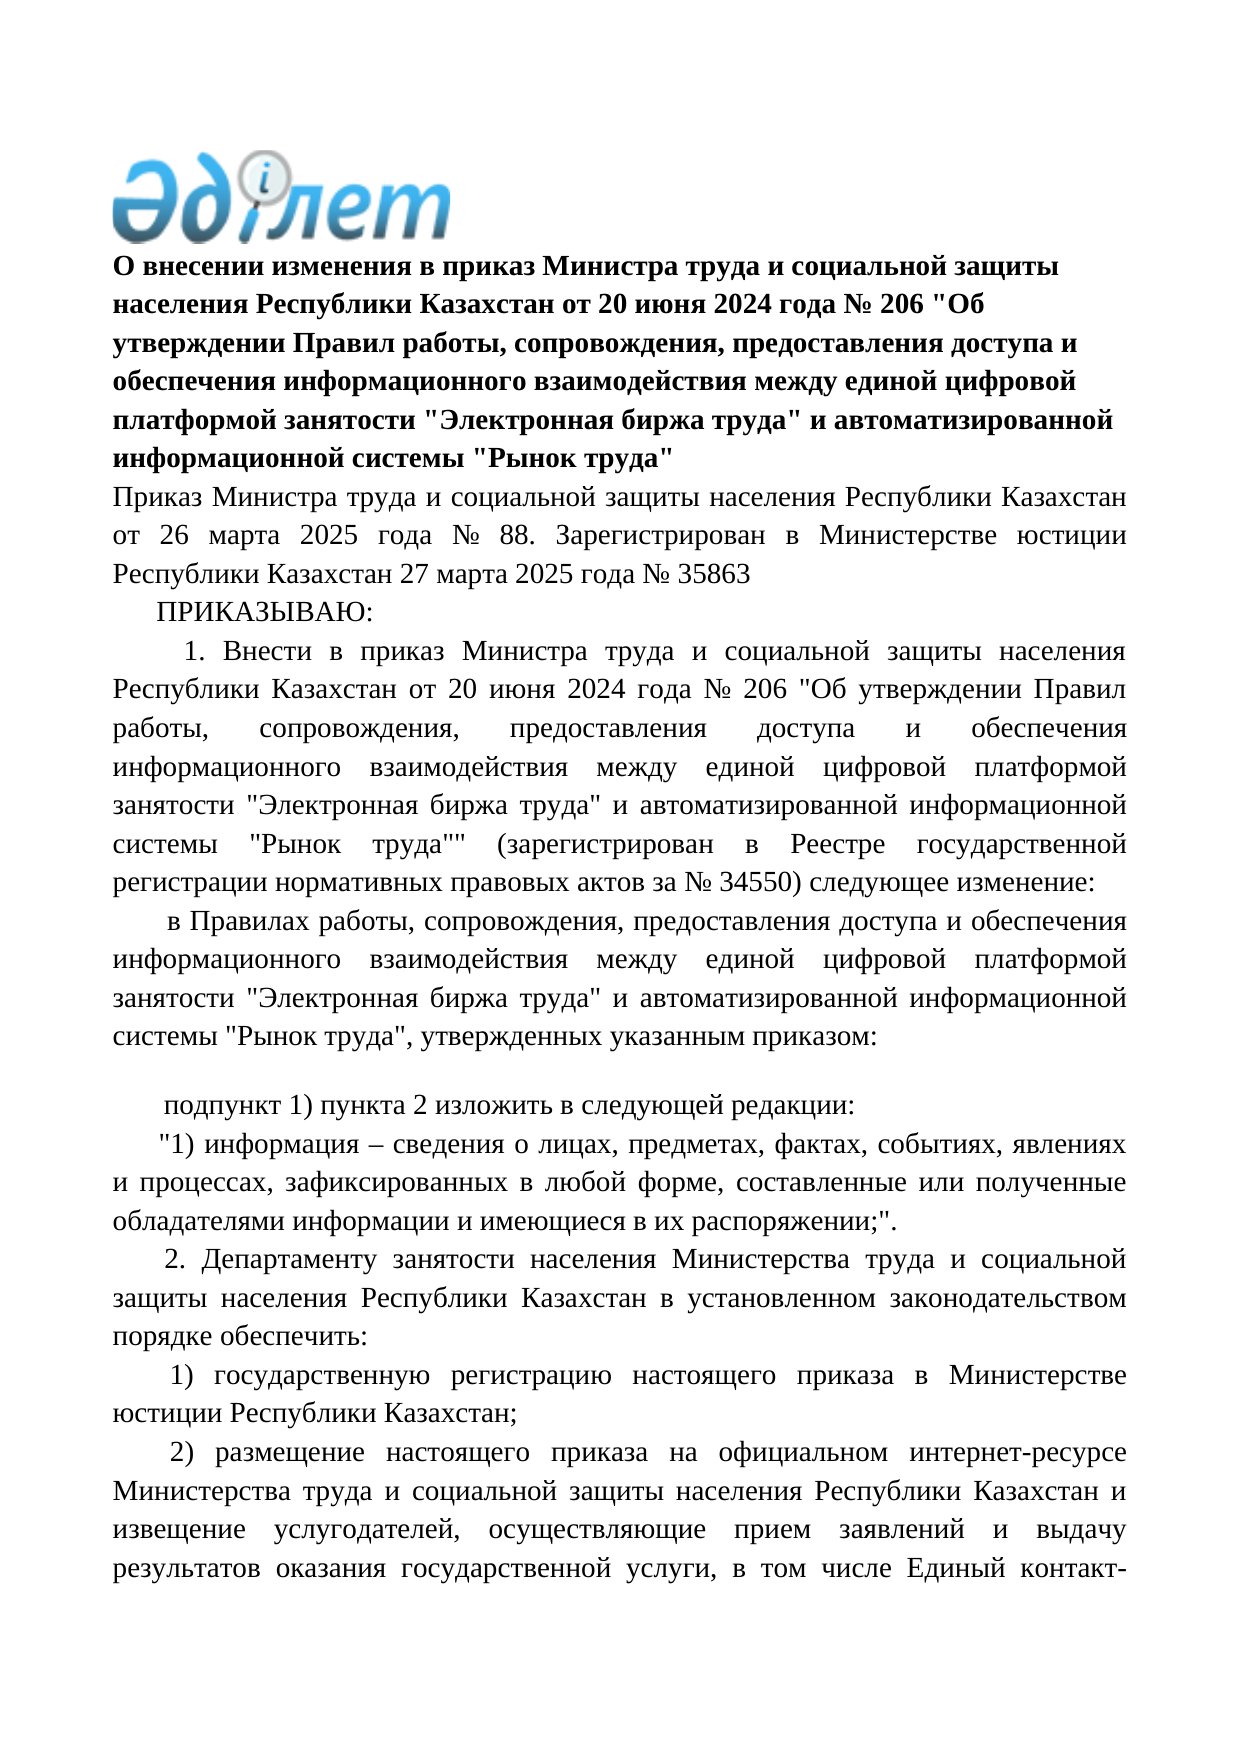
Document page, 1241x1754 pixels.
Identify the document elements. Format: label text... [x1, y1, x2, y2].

text О внесении изменения в приказ Министра труда и социальной защиты населения Республики Казахстан от 20 июня 2024 года № 206 "Об утверждении Правил работы, сопровождения, предоставления доступа и обеспечения информационного взаимодействия между единой цифровой платформой занятости "Электронная биржа труда" и автоматизированной информационной системы "Рынок труда" [112, 248, 1128, 474]
text ПРИКАЗЫВАЮ: [112, 594, 1128, 628]
text в Правилах работы, сопровождения, предоставления доступа и обеспечения информационного взаимодействия между единой цифровой платформой занятости "Электронная биржа труда" и автоматизированной информационной системы "Рынок труда", утвержденных указанным приказом: [112, 903, 1128, 1052]
text 2. Департаменту занятости населения Министерства труда и социальной защиты населения Республики Казахстан в установленном законодательством порядке обеспечить: [112, 1241, 1128, 1352]
text "1) информация – сведения о лицах, предметах, фактах, событиях, явлениях и процессах, зафиксированных в любой форме, составленные или полученные обладателями информации и имеющиеся в их распоряжении;". [112, 1126, 1128, 1236]
picture [112, 150, 451, 244]
text подпункт 1) пункта 2 изложить в следующей редакции: [112, 1087, 1128, 1121]
text 1. Внести в приказ Министра труда и социальной защиты населения Республики Казахстан от 20 июня 2024 года № 206 "Об утверждении Правил работы, сопровождения, предоставления доступа и обеспечения информационного взаимодействия между единой цифровой платформой занятости "Электронная биржа труда" и автоматизированной информационной системы "Рынок труда"" (зарегистрирован в Реестре государственной регистрации нормативных правовых актов за № 34550) следующее изменение: [112, 633, 1128, 898]
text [112, 1434, 1128, 1583]
text Приказ Министра труда и социальной защиты населения Республики Казахстан от 26 марта 2025 года № 88. Зарегистрирован в Министерстве юстиции Республики Казахстан 27 марта 2025 года № 35863 [112, 479, 1128, 589]
text 1) государственную регистрацию настоящего приказа в Министерстве юстиции Республики Казахстан; [112, 1357, 1128, 1429]
